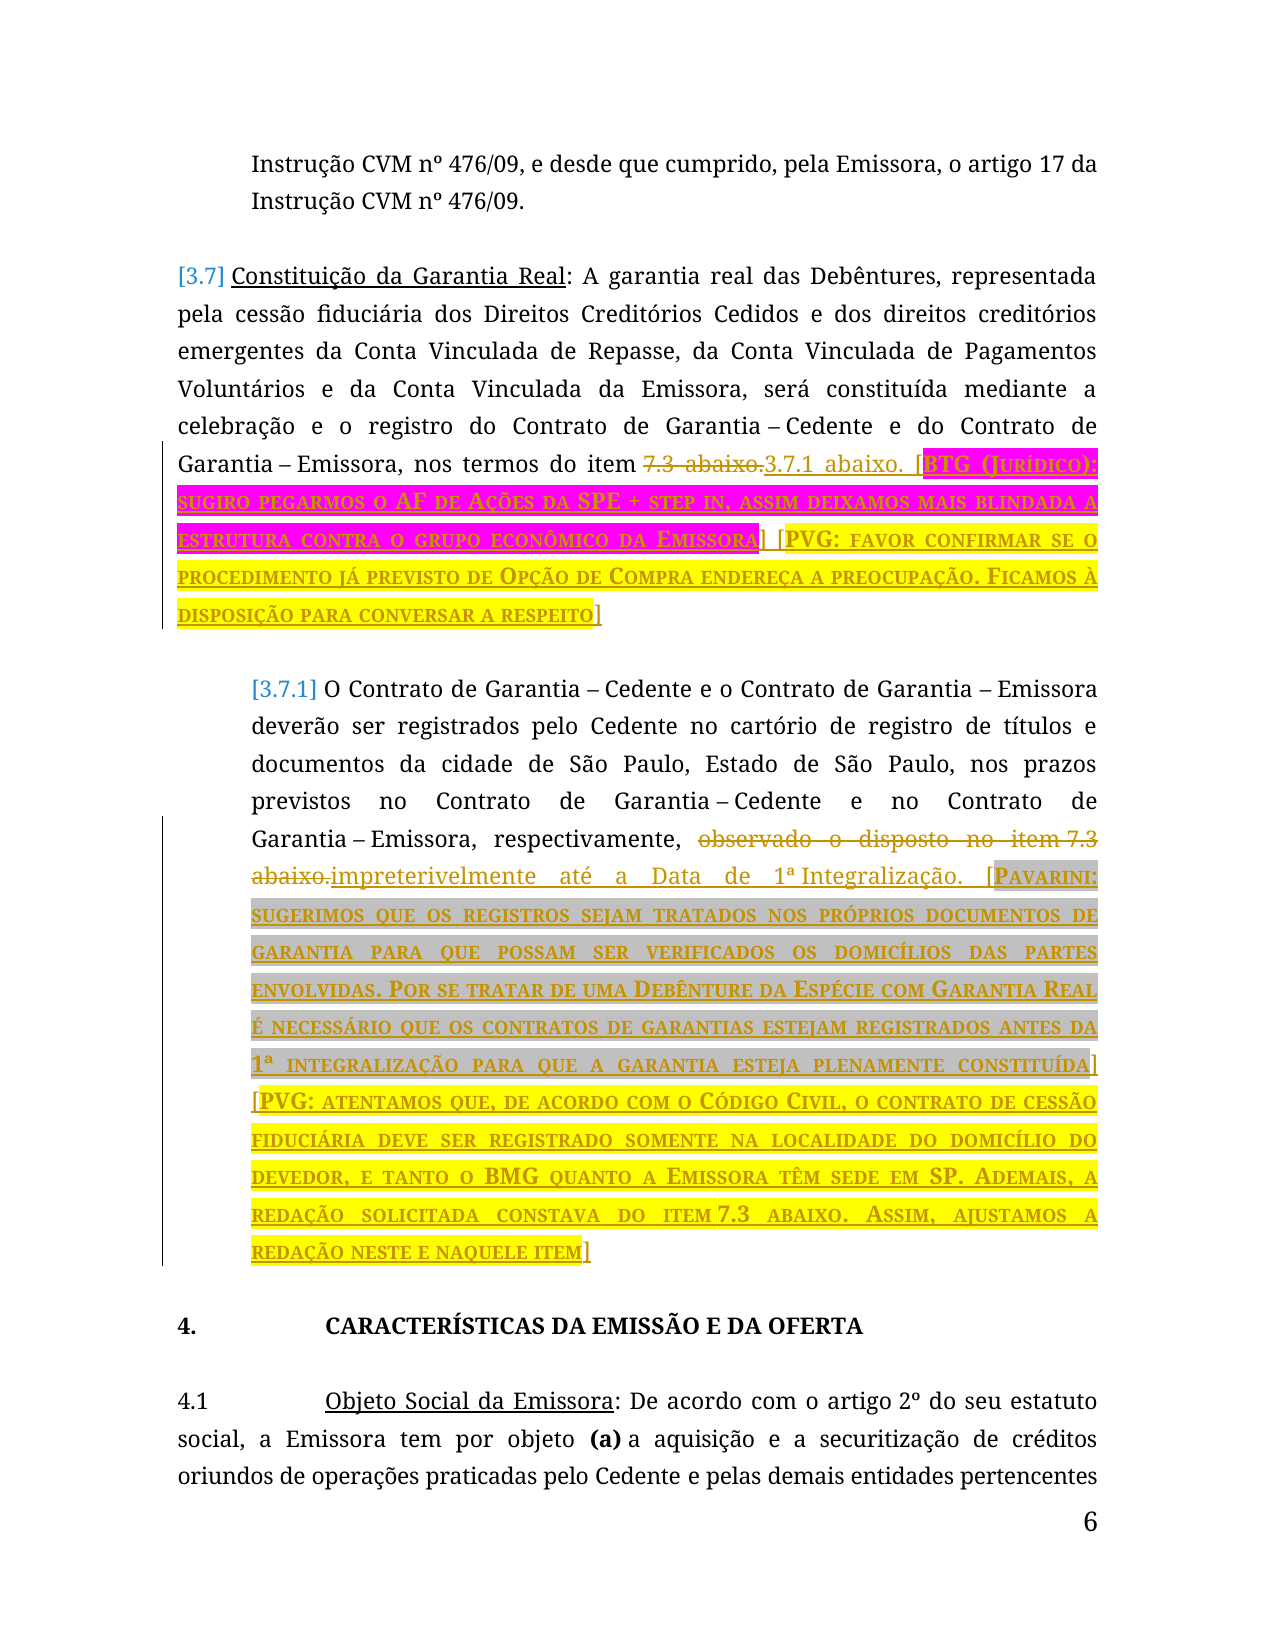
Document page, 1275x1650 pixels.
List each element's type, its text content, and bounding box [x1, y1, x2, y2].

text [251, 148, 1098, 216]
text Constituição da Garantia Real: A garantia real das Debêntures, representada pela cessão fiduciária dos Direitos Creditórios Cedidos e dos direitos creditórios emergentes da Conta Vinculada de Repasse, da Conta Vinculada de Pagamentos Voluntários e da Conta Vinculada da Emissora, será constituída mediante a celebração e o registro do Contrato de Garantia – Cedente e do Contrato de Garantia – Emissora, nos termos do item [177, 260, 1098, 485]
text O Contrato de Garantia – Cedente e o Contrato de Garantia – Emissora deverão ser registrados pelo Cedente no cartório de registro de títulos e documentos da cidade de São Paulo, Estado de São Paulo, nos prazos previstos no Contrato de Garantia – Cedente e no Contrato de Garantia – Emissora, respectivamente, [251, 1041, 1098, 1074]
text O Contrato de Garantia – Cedente e o Contrato de Garantia – Emissora deverão ser registrados pelo Cedente no cartório de registro de títulos e documentos da cidade de São Paulo, Estado de São Paulo, nos prazos previstos no Contrato de Garantia – Cedente e no Contrato de Garantia – Emissora, respectivamente, [251, 1191, 1098, 1224]
text O Contrato de Garantia – Cedente e o Contrato de Garantia – Emissora deverão ser registrados pelo Cedente no cartório de registro de títulos e documentos da cidade de São Paulo, Estado de São Paulo, nos prazos previstos no Contrato de Garantia – Cedente e no Contrato de Garantia – Emissora, respectivamente, [251, 1226, 1098, 1266]
text O Contrato de Garantia – Cedente e o Contrato de Garantia – Emissora deverão ser registrados pelo Cedente no cartório de registro de títulos e documentos da cidade de São Paulo, Estado de São Paulo, nos prazos previstos no Contrato de Garantia – Cedente e no Contrato de Garantia – Emissora, respectivamente, [251, 1076, 1098, 1111]
text CARACTERÍSTICAS DA EMISSÃO E DA OFERTA [177, 1310, 1098, 1341]
text Constituição da Garantia Real: A garantia real das Debêntures, representada pela cessão fiduciária dos Direitos Creditórios Cedidos e dos direitos creditórios emergentes da Conta Vinculada de Repasse, da Conta Vinculada de Pagamentos Voluntários e da Conta Vinculada da Emissora, será constituída mediante a celebração e o registro do Contrato de Garantia – Cedente e do Contrato de Garantia – Emissora, nos termos do item [177, 516, 1098, 549]
text O Contrato de Garantia – Cedente e o Contrato de Garantia – Emissora deverão ser registrados pelo Cedente no cartório de registro de títulos e documentos da cidade de São Paulo, Estado de São Paulo, nos prazos previstos no Contrato de Garantia – Cedente e no Contrato de Garantia – Emissora, respectivamente, [251, 673, 1098, 898]
text Constituição da Garantia Real: A garantia real das Debêntures, representada pela cessão fiduciária dos Direitos Creditórios Cedidos e dos direitos creditórios emergentes da Conta Vinculada de Repasse, da Conta Vinculada de Pagamentos Voluntários e da Conta Vinculada da Emissora, será constituída mediante a celebração e o registro do Contrato de Garantia – Cedente e do Contrato de Garantia – Emissora, nos termos do item [177, 591, 1098, 629]
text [177, 1385, 1098, 1491]
